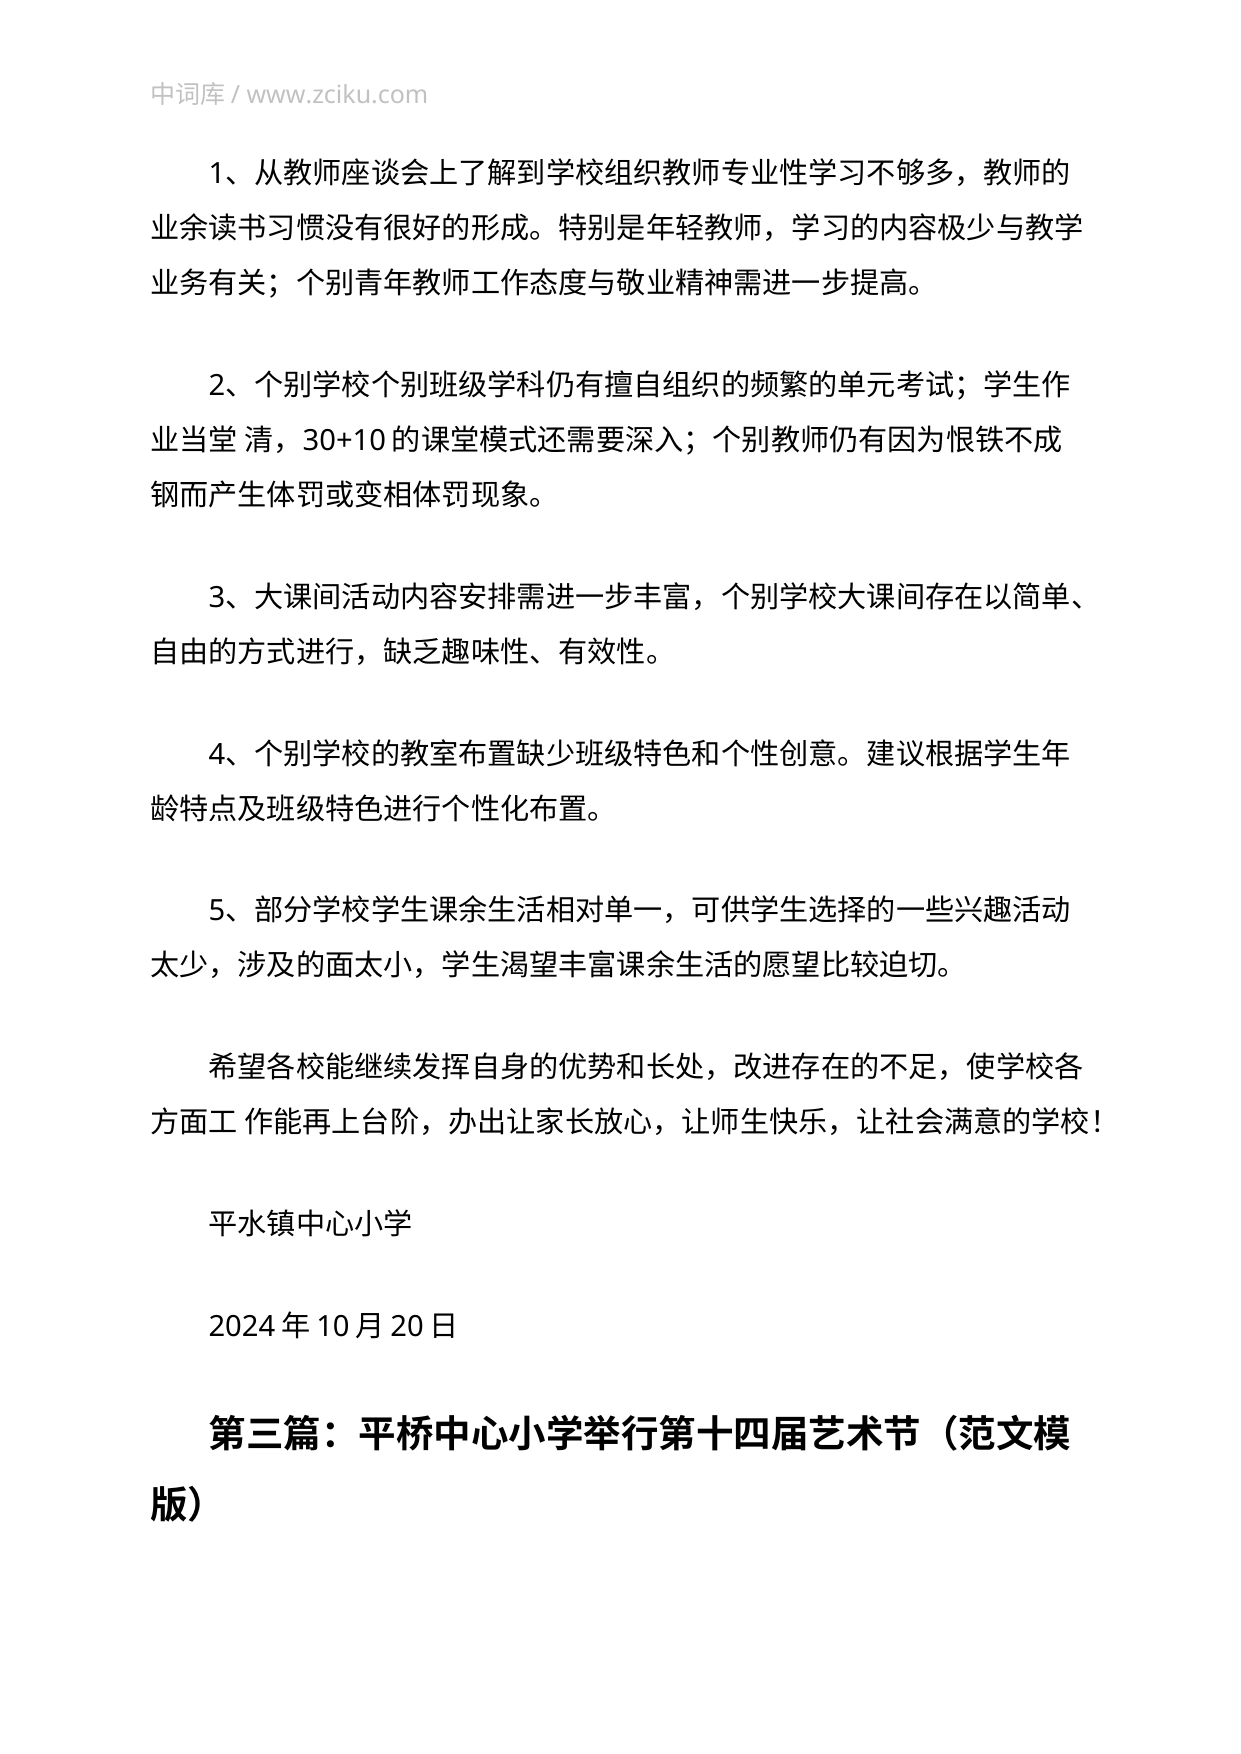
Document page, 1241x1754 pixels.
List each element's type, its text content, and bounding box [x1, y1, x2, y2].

text 1、从教师座谈会上了解到学校组织教师专业性学习不够多，教师的业余读书习惯没有很好的形成。特别是年轻教师，学习的内容极少与教学业务有关；个别青年教师工作态度与敬业精神需进一步提高。 [150, 150, 1090, 302]
text 第三篇：平桥中心小学举行第十四届艺术节（范文模版） [150, 1404, 1090, 1529]
text 4、个别学校的教室布置缺少班级特色和个性创意。建议根据学生年龄特点及班级特色进行个性化布置。 [150, 730, 1090, 827]
text 2024年10月20日 [150, 1302, 1090, 1344]
text 5、部分学校学生课余生活相对单一，可供学生选择的一些兴趣活动太少，涉及的面太小，学生渴望丰富课余生活的愿望比较迫切。 [150, 887, 1090, 984]
text 希望各校能继续发挥自身的优势和长处，改进存在的不足，使学校各方面工 作能再上台阶，办出让家长放心，让师生快乐，让社会满意的学校！ [150, 1044, 1090, 1141]
text 平水镇中心小学 [150, 1200, 1090, 1243]
text 3、大课间活动内容安排需进一步丰富，个别学校大课间存在以简单、自由的方式进行，缺乏趣味性、有效性。 [150, 573, 1090, 671]
text 2、个别学校个别班级学科仍有擅自组织的频繁的单元考试；学生作业当堂 清，30+10的课堂模式还需要深入；个别教师仍有因为恨铁不成钢而产生体罚或变相体罚现象。 [150, 362, 1090, 514]
